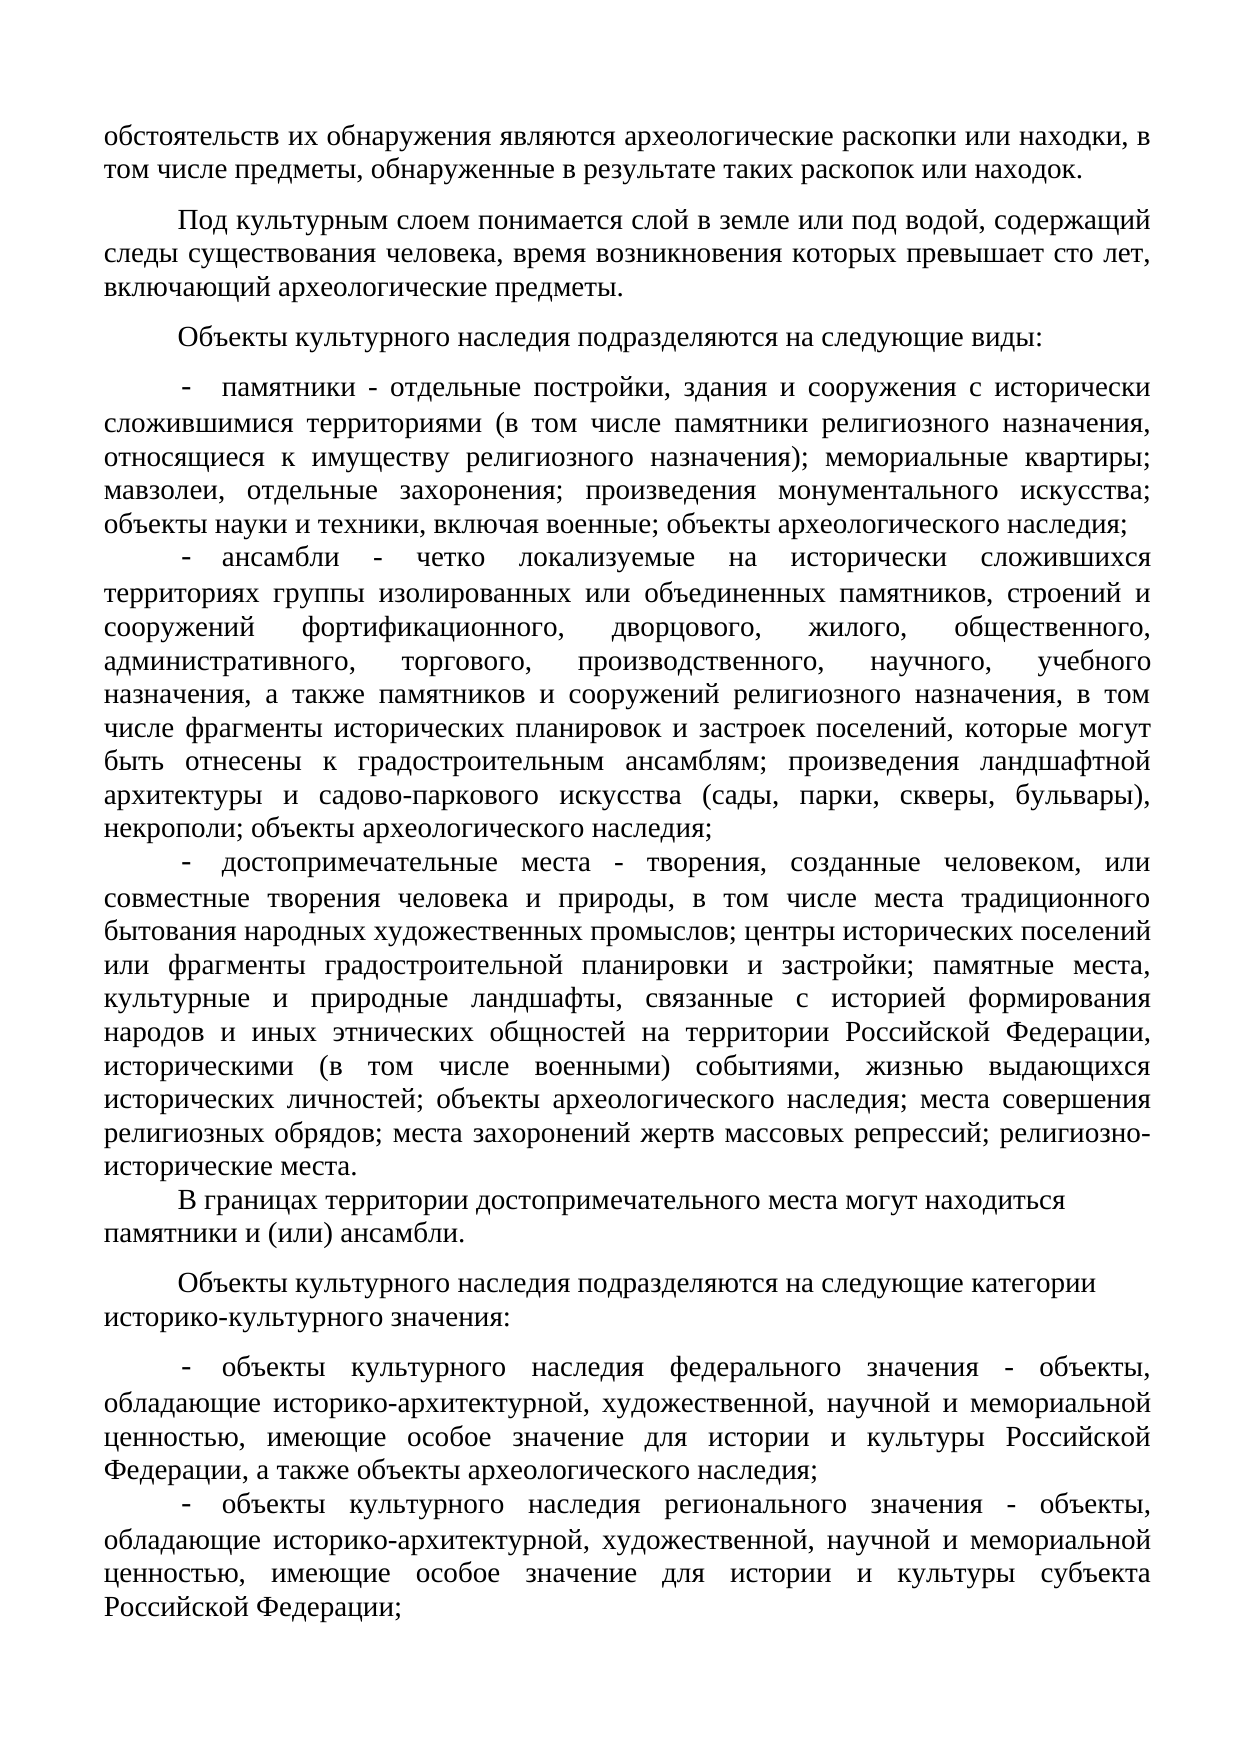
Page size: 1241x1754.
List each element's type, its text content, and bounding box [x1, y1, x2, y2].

list памятники - отдельные постройки, здания и сооружения с исторически сложившимися территориями (в том числе памятники религиозного назначения, относящиеся к имуществу религиозного назначения); мемориальные квартиры; мавзолеи, отдельные захоронения; произведения монументального искусства; объекты науки и техники, включая военные; объекты археологического наследия; [103, 369, 1152, 539]
text Объекты культурного наследия подразделяются на следующие виды: [103, 319, 1152, 353]
text В границах территории достопримечательного места могут находиться памятники и (или) ансамбли. [103, 1182, 1152, 1249]
text Объекты культурного наследия подразделяются на следующие категории историко-культурного значения: [103, 1266, 1152, 1333]
list ансамбли - четко локализуемые на исторически сложившихся территориях группы изолированных или объединенных памятников, строений и сооружений фортификационного, дворцового, жилого, общественного, административного, торгового, производственного, научного, учебного назначения, а также памятников и сооружений религиозного назначения, в том числе фрагменты исторических планировок и застроек поселений, которые могут быть отнесены к градостроительным ансамблям; произведения ландшафтной архитектуры и садово-паркового искусства (сады, парки, скверы, бульвары), некрополи; объекты археологического наследия; [103, 539, 1152, 844]
list объекты культурного наследия федерального значения - объекты, обладающие историко-архитектурной, художественной, научной и мемориальной ценностью, имеющие особое значение для истории и культуры Российской Федерации, а также объекты археологического наследия; [103, 1349, 1152, 1486]
list достопримечательные места - творения, созданные человеком, или совместные творения человека и природы, в том числе места традиционного бытования народных художественных промыслов; центры исторических поселений или фрагменты градостроительной планировки и застройки; памятные места, культурные и природные ландшафты, связанные с историей формирования народов и иных этнических общностей на территории Российской Федерации, историческими (в том числе военными) событиями, жизнью выдающихся исторических личностей; объекты археологического наследия; места совершения религиозных обрядов; места захоронений жертв массовых репрессий; религиозно-исторические места. [103, 844, 1152, 1182]
list объекты культурного наследия регионального значения - объекты, обладающие историко-архитектурной, художественной, научной и мемориальной ценностью, имеющие особое значение для истории и культуры субъекта Российской Федерации; [103, 1486, 1152, 1623]
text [103, 118, 1152, 185]
text Под культурным слоем понимается слой в земле или под водой, содержащий следы существования человека, время возникновения которых превышает сто лет, включающий археологические предметы. [103, 202, 1152, 302]
